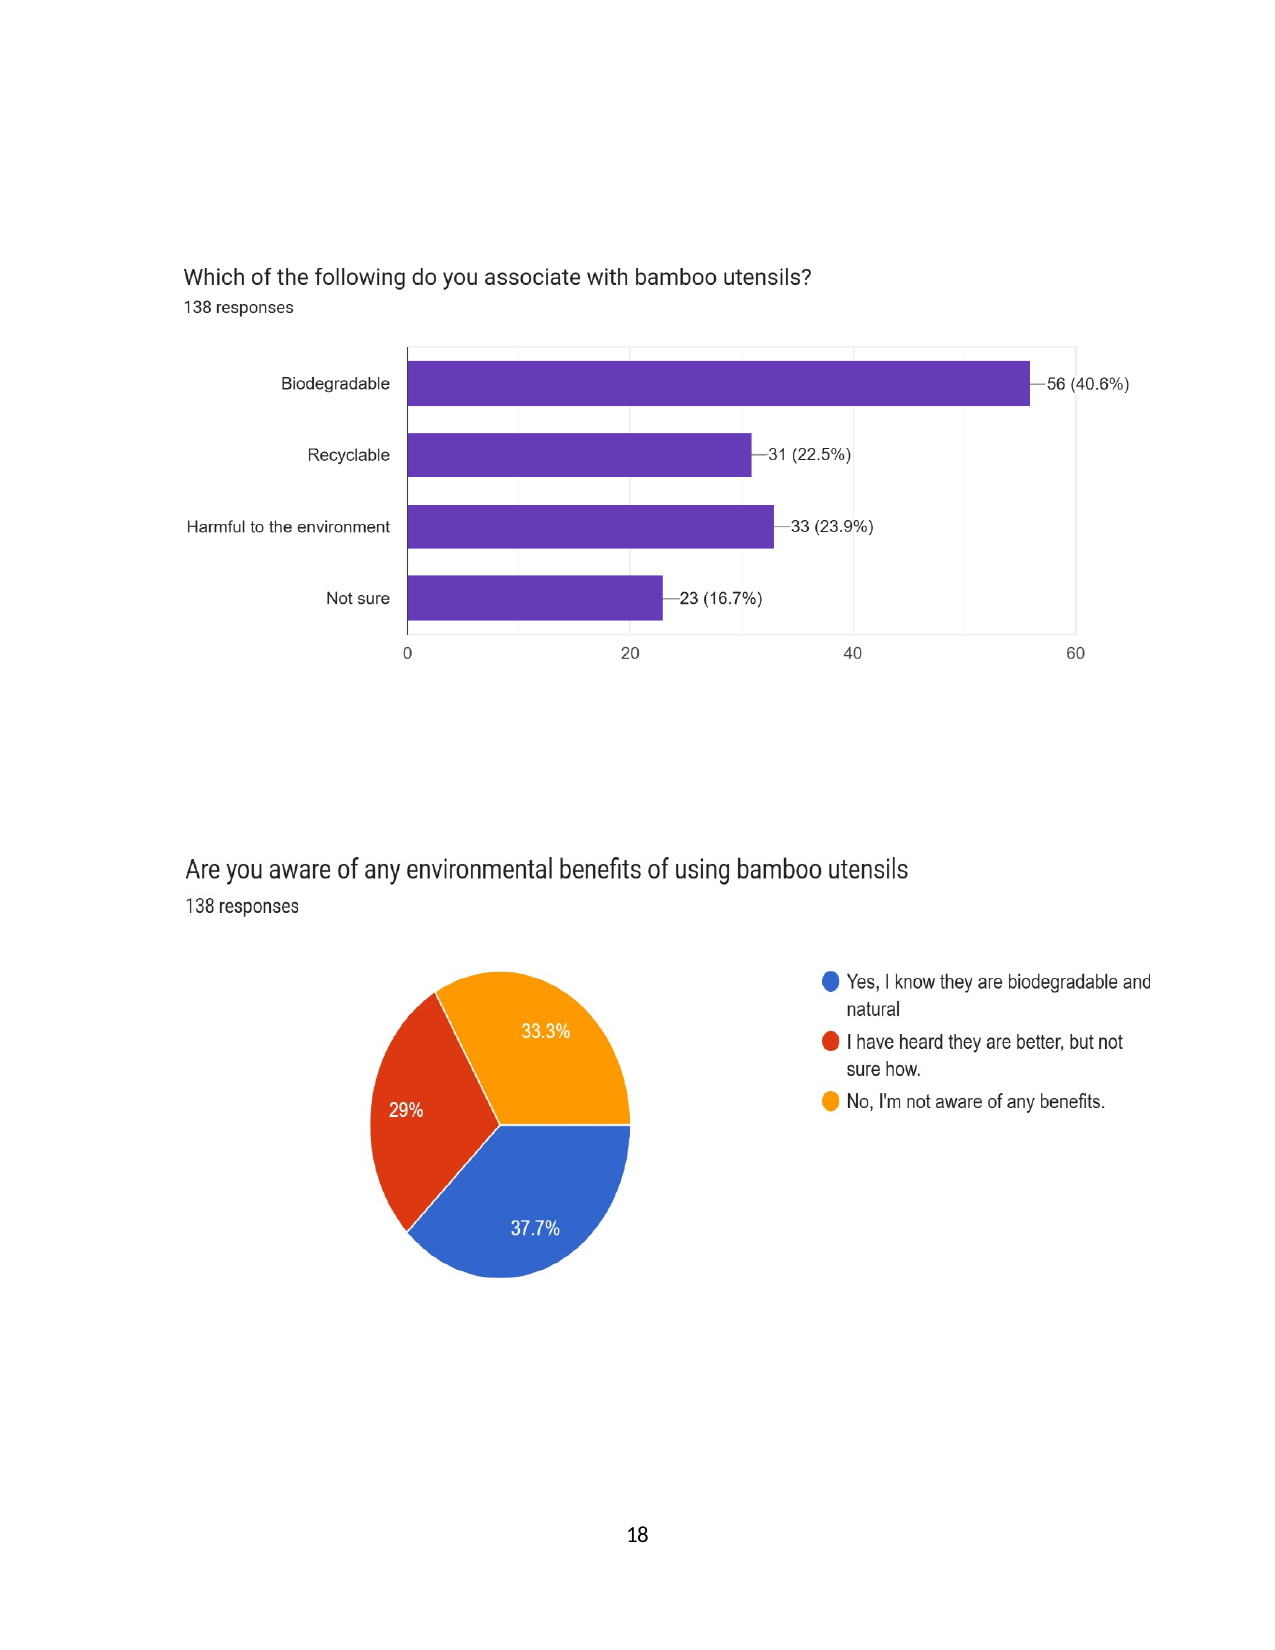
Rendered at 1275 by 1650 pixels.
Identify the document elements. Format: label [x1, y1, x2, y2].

picture [183, 268, 1129, 659]
picture [185, 857, 1150, 1278]
